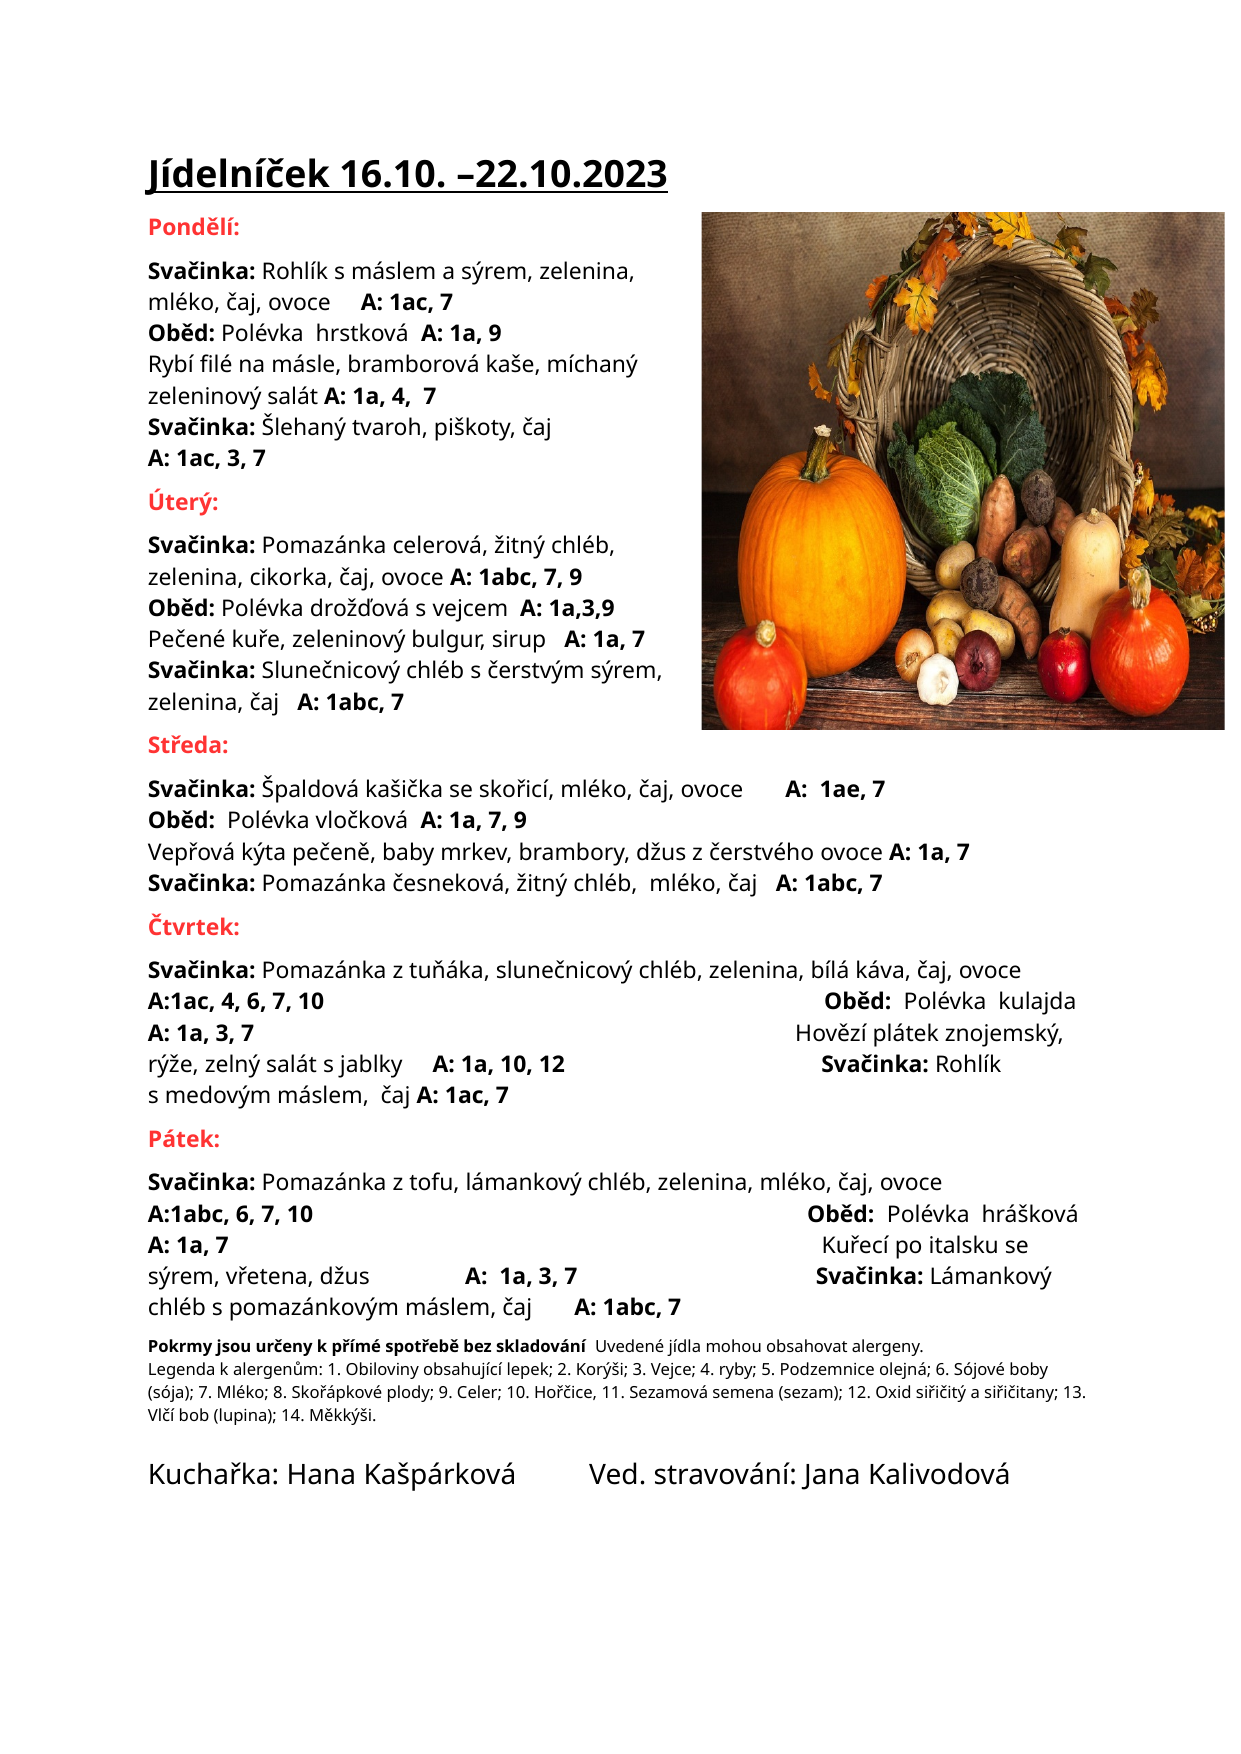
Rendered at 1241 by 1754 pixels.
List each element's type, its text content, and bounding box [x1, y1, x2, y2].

text Svačinka: Pomazánka z tuňáka, slunečnicový chléb, zelenina, bílá káva, čaj, ovoce A:1ac, 4, 6, 7, 10 Oběd: Polévka kulajda A: 1a, 3, 7 Hovězí plátek znojemský, rýže, zelný salát s jablky A: 1a, 10, 12 Svačinka: Rohlík s medovým máslem, čaj A: 1ac, 7 [148, 954, 1093, 1110]
text Pondělí: [148, 211, 1093, 242]
text Svačinka: Pomazánka celerová, žitný chléb, zelenina, cikorka, čaj, ovoce A: 1abc, 7, 9 Oběd: Polévka drožďová s vejcem A: 1a,3,9 Pečené kuře, zeleninový bulgur, sirup A: 1a, 7 Svačinka: Slunečnicový chléb s čerstvým sýrem, zelenina, čaj A: 1abc, 7 [148, 529, 701, 717]
text Jídelníček 16.10. –22.10.2023 [148, 148, 1093, 199]
picture [701, 212, 1225, 730]
text Svačinka: Špaldová kašička se skořicí, mléko, čaj, ovoce A: 1ae, 7 Oběd: Polévka vločková A: 1a, 7, 9 Vepřová kýta pečeně, baby mrkev, brambory, džus z čerstvého ovoce A: 1a, 7 Svačinka: Pomazánka česneková, žitný chléb, mléko, čaj A: 1abc, 7 [148, 773, 1093, 898]
text Úterý: [148, 486, 701, 517]
text Svačinka: Rohlík s máslem a sýrem, zelenina, mléko, čaj, ovoce A: 1ac, 7 Oběd: Polévka hrstková A: 1a, 9 Rybí filé na másle, bramborová kaše, míchaný zeleninový salát A: 1a, 4, 7 Svačinka: Šlehaný tvaroh, piškoty, čaj A: 1ac, 3, 7 [148, 255, 701, 473]
text Kuchařka: Hana Kašpárková Ved. stravování: Jana Kalivodová [148, 1454, 1093, 1493]
text Čtvrtek: [148, 910, 1093, 942]
text Středa: [148, 729, 1093, 761]
text Pokrmy jsou určeny k přímé spotřebě bez skladování Uvedené jídla mohou obsahovat alergeny. Legenda k alergenům: 1. Obiloviny obsahující lepek; 2. Korýši; 3. Vejce; 4. ryby; 5. Podzemnice olejná; 6. Sójové boby (sója); 7. Mléko; 8. Skořápkové plody; 9. Celer; 10. Hořčice, 11. Sezamová semena (sezam); 12. Oxid siřičitý a siřičitany; 13. Vlčí bob (lupina); 14. Měkkýši. [148, 1335, 1093, 1426]
text Pátek: [148, 1123, 1093, 1154]
text Svačinka: Pomazánka z tofu, lámankový chléb, zelenina, mléko, čaj, ovoce A:1abc, 6, 7, 10 Oběd: Polévka hrášková A: 1a, 7 Kuřecí po italsku se sýrem, vřetena, džus A: 1a, 3, 7 Svačinka: Lámankový chléb s pomazánkovým máslem, čaj A: 1abc, 7 [148, 1166, 1093, 1323]
